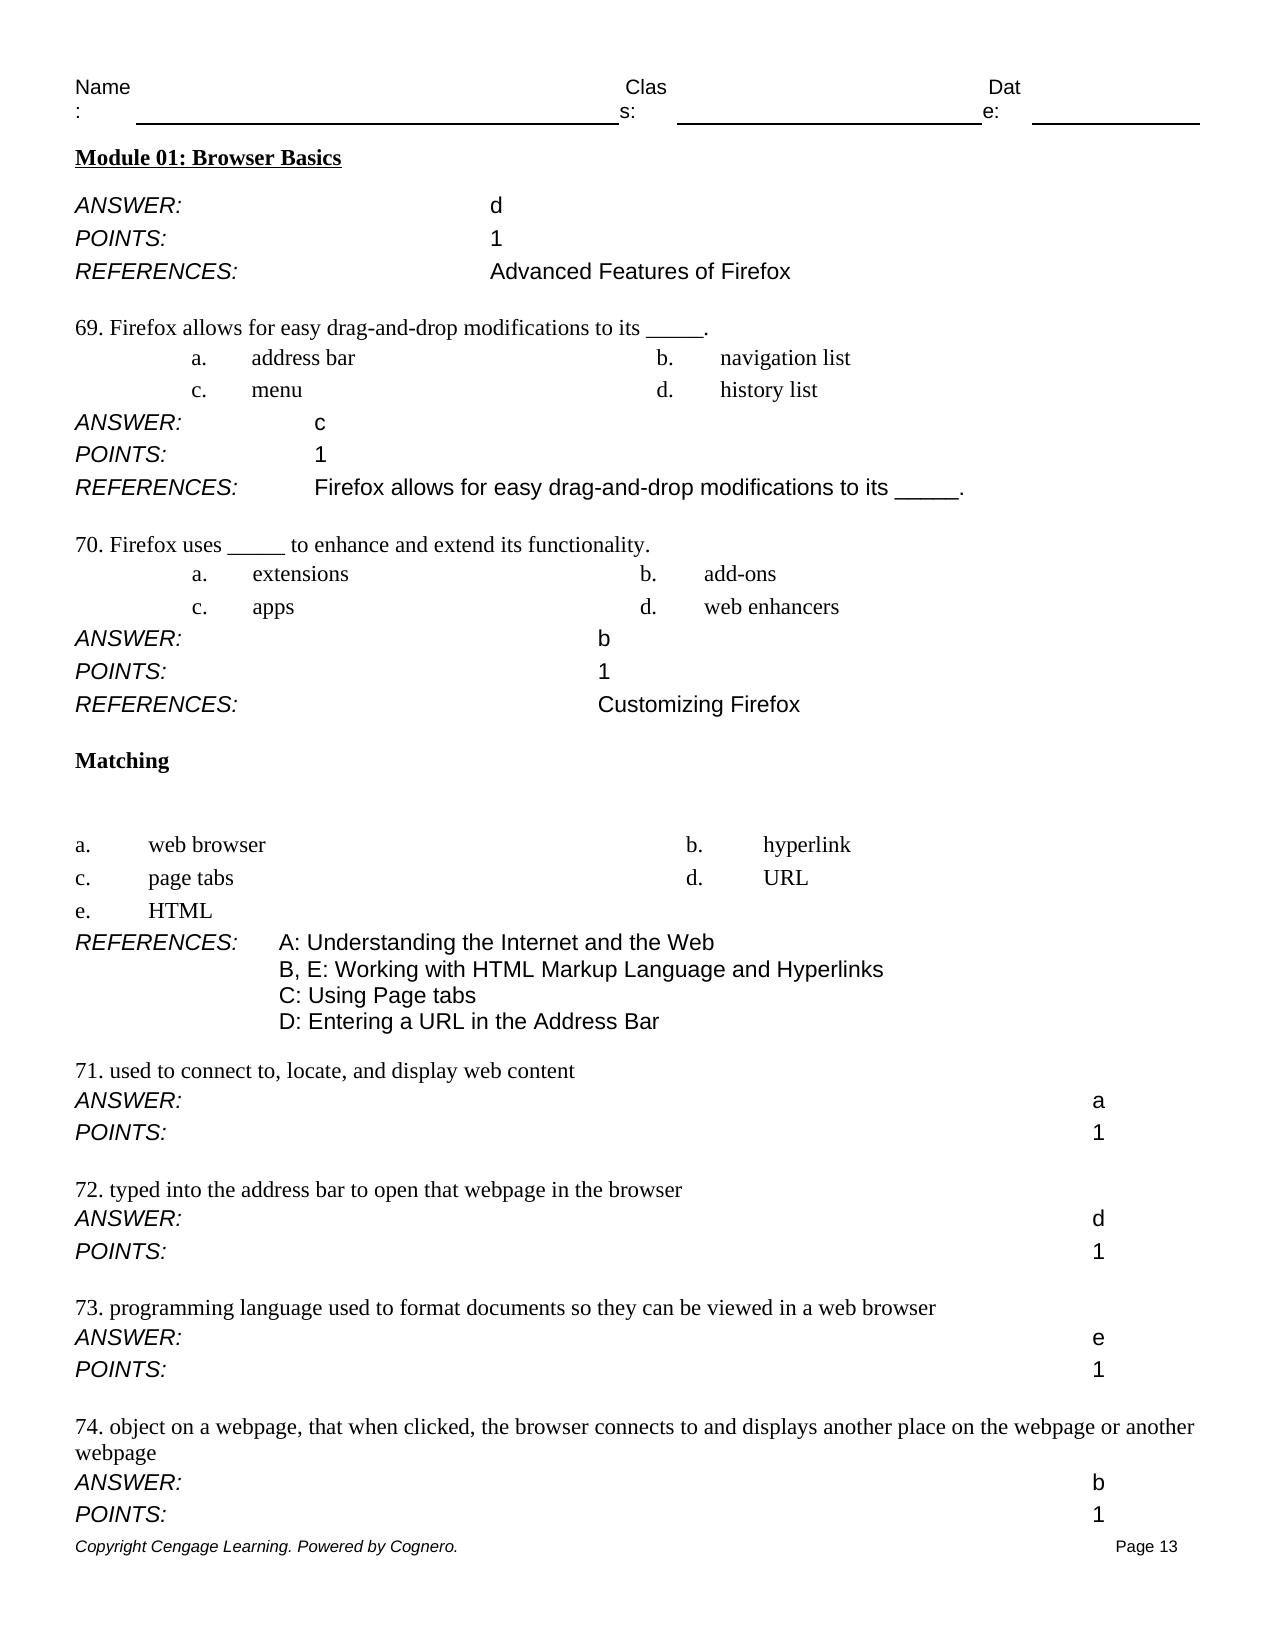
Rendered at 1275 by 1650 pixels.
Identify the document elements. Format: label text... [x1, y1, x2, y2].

table_header 71. ​used to connect to, locate, and display web content [75, 1057, 1200, 1149]
table_header 70. ​Firefox uses _____ to enhance and extend its functionality. [75, 531, 1200, 720]
table_header 73. ​programming language used to format documents so they can be viewed in a web browser [75, 1294, 1200, 1386]
table_header ​ [75, 802, 1200, 1038]
table_header Matching [75, 747, 1200, 773]
table_header 72. ​typed into the address bar to open that webpage in the browser [75, 1176, 1200, 1267]
table_header 69. ​Firefox allows for easy drag-and-drop modifications to its _____. [75, 314, 1200, 504]
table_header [75, 189, 1200, 287]
table_header 74. ​object on a webpage, that when clicked, the browser connects to and displays another place on the webpage or another webpage [75, 1413, 1200, 1531]
